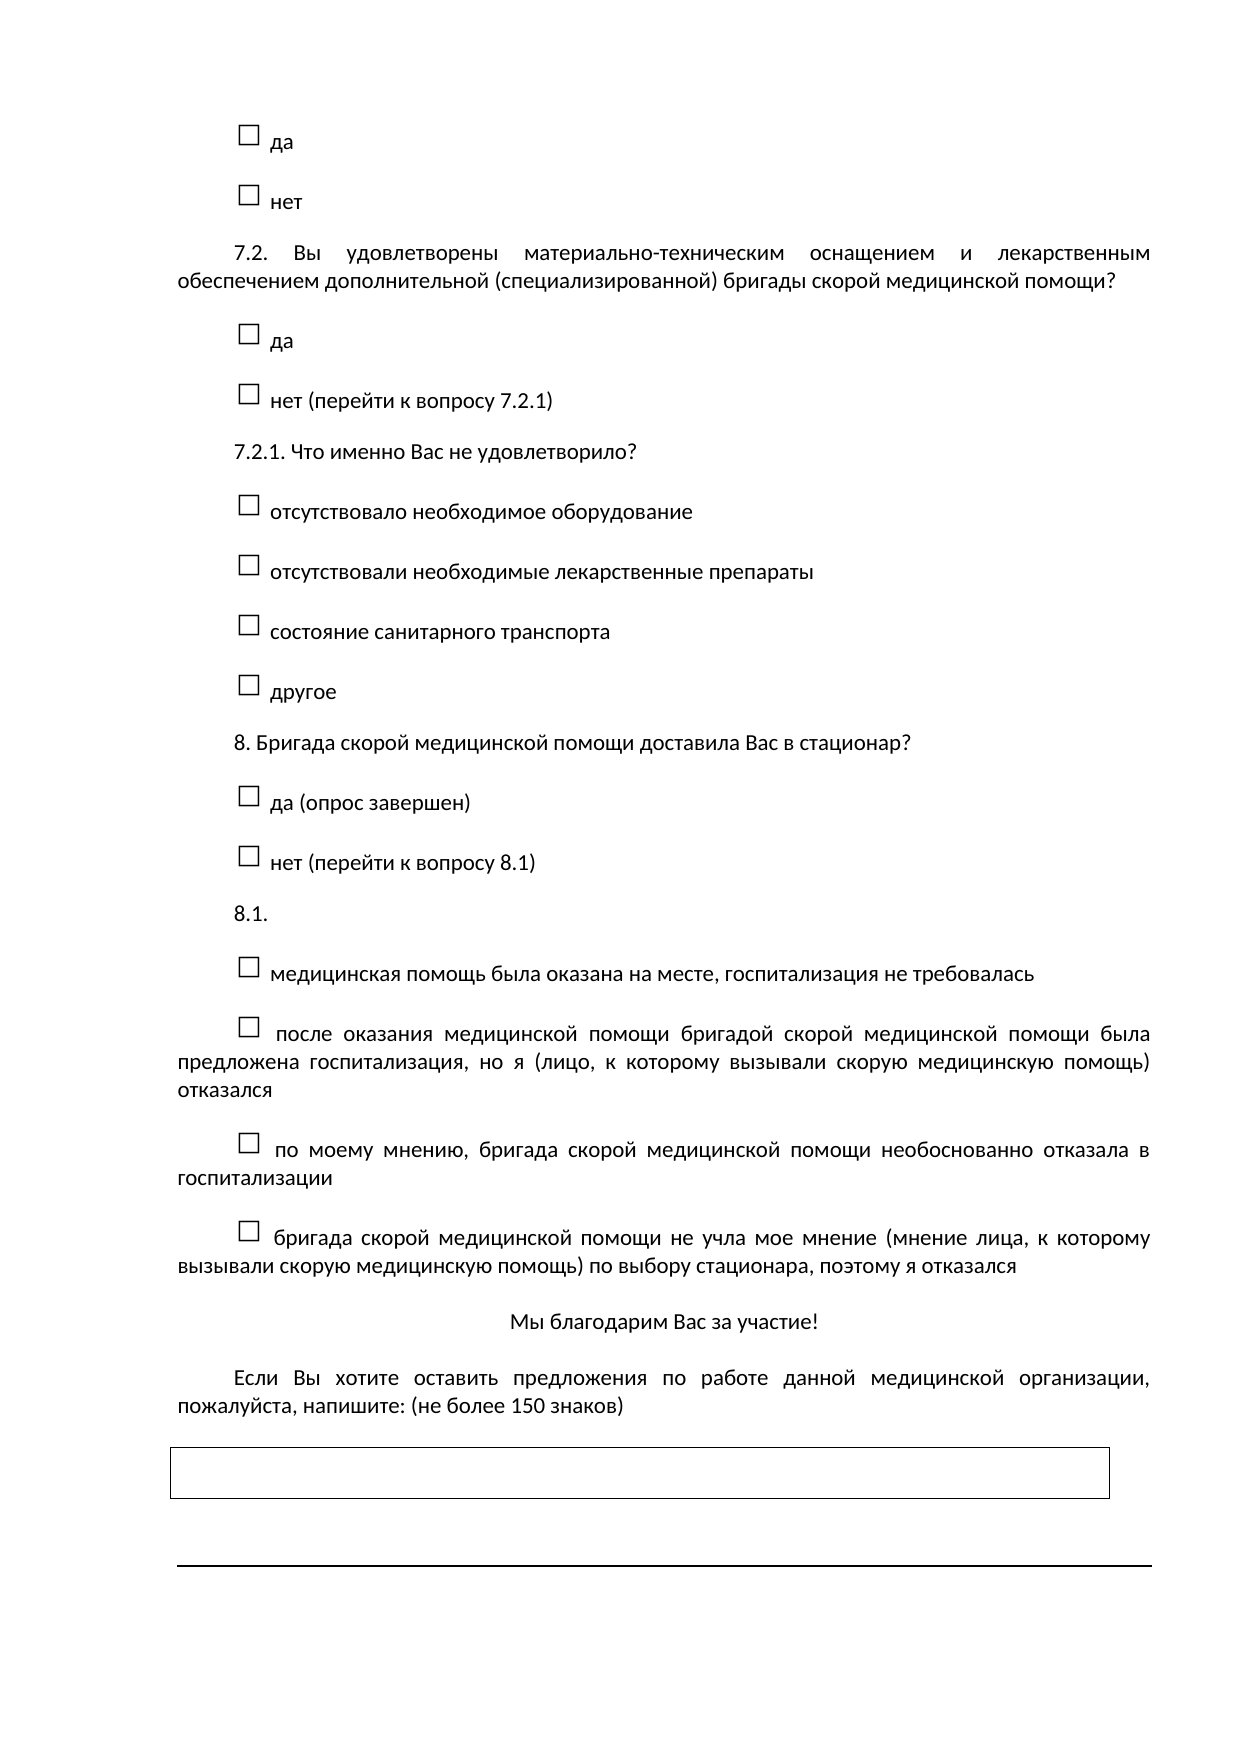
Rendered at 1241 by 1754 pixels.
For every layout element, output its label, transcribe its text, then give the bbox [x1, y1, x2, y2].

text да [177, 317, 1152, 354]
text нет [177, 178, 1152, 215]
text по моему мнению, бригада скорой медицинской помощи необоснованно отказала в госпитализации [177, 1126, 1152, 1191]
text после оказания медицинской помощи бригадой скорой медицинской помощи была предложена госпитализация, но я (лицо, к которому вызывали скорую медицинскую помощь) отказался [177, 1010, 1152, 1103]
text 8. Бригада скорой медицинской помощи доставила Вас в стационар? [177, 728, 1152, 756]
text отсутствовали необходимые лекарственные препараты [177, 548, 1152, 585]
text 7.2. Вы удовлетворены материально-техническим оснащением и лекарственным обеспечением дополнительной (специализированной) бригады скорой медицинской помощи? [177, 238, 1152, 294]
text Мы благодарим Вас за участие! [177, 1307, 1152, 1335]
text медицинская помощь была оказана на месте, госпитализация не требовалась [177, 950, 1152, 987]
text нет (перейти к вопросу 8.1) [177, 839, 1152, 876]
text 7.2.1. Что именно Вас не удовлетворило? [177, 437, 1152, 465]
text да (опрос завершен) [177, 779, 1152, 816]
table_header [171, 1448, 1109, 1497]
text другое [177, 668, 1152, 705]
text 8.1. [177, 899, 1152, 927]
text нет (перейти к вопросу 7.2.1) [177, 377, 1152, 414]
text состояние санитарного транспорта [177, 608, 1152, 645]
text бригада скорой медицинской помощи не учла мое мнение (мнение лица, к которому вызывали скорую медицинскую помощь) по выбору стационара, поэтому я отказался [177, 1214, 1152, 1279]
text да [177, 118, 1152, 155]
text Если Вы хотите оставить предложения по работе данной медицинской организации, пожалуйста, напишите: (не более 150 знаков) [177, 1363, 1152, 1419]
text отсутствовало необходимое оборудование [177, 488, 1152, 525]
